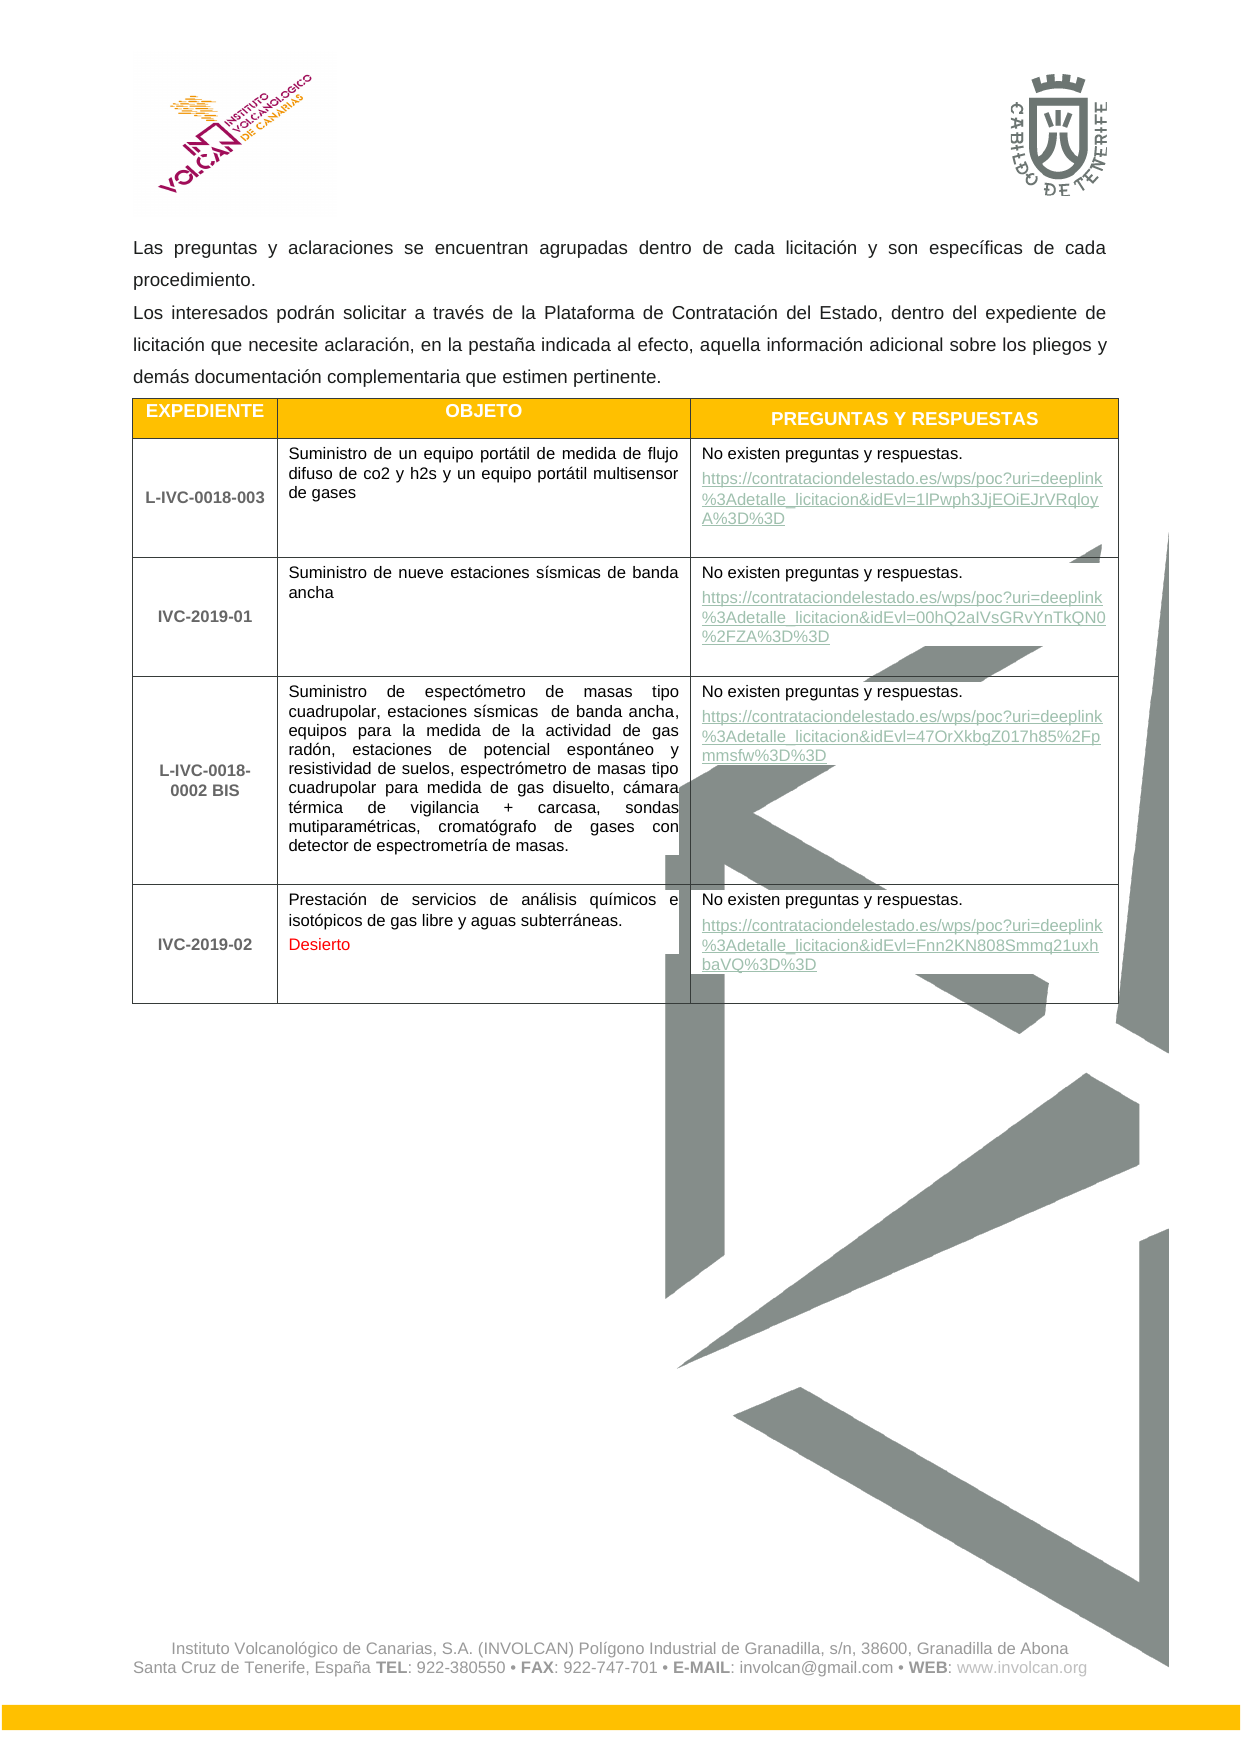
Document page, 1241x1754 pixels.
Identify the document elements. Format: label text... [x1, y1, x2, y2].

table_header PREGUNTAS Y RESPUESTAS [691, 399, 1118, 438]
table_cell IVC-2019-01 [133, 558, 277, 676]
table_cell No existen preguntas y respuestas. https://contrataciondelestado.es/wps/poc?uri=deeplink%3Adetalle_licitacion&idEvl=47OrXkbgZ017h85%2Fpmmsfw%3D%3D [691, 677, 1118, 884]
table_cell Suministro de un equipo portátil de medida de flujo difuso de co2 y h2s y un equipo portátil multisensor de gases [278, 439, 690, 557]
text Los interesados podrán solicitar a través de la Plataforma de Contratación del Estado, dentro del expediente de licitación que necesite aclaración, en la pestaña indicada al efecto, aquella información adicional sobre los pliegos y demás documentación complementaria que estimen pertinente. [133, 301, 1107, 388]
picture [1010, 74, 1107, 196]
table_header EXPEDIENTE [133, 399, 277, 438]
table_cell No existen preguntas y respuestas. https://contrataciondelestado.es/wps/poc?uri=deeplink%3Adetalle_licitacion&idEvl=Fnn2KN808Smmq21uxhbaVQ%3D%3D [691, 885, 1118, 1003]
picture [133, 51, 337, 217]
table_cell No existen preguntas y respuestas. https://contrataciondelestado.es/wps/poc?uri=deeplink%3Adetalle_licitacion&idEvl=1lPwph3JjEOiEJrVRqloyA%3D%3D [691, 439, 1118, 557]
table_cell Suministro de espectómetro de masas tipo cuadrupolar, estaciones sísmicas de banda ancha, equipos para la medida de la actividad de gas radón, estaciones de potencial espontáneo y resistividad de suelos, espectrómetro de masas tipo cuadrupolar para medida de gas disuelto, cámara térmica de vigilancia + carcasa, sondas mutiparamétricas, cromatógrafo de gases con detector de espectrometría de masas. [278, 677, 690, 884]
table_cell Prestación de servicios de análisis químicos e isotópicos de gas libre y aguas subterráneas. Desierto [278, 885, 690, 1003]
table_cell L-IVC-0018-0002 BIS [133, 677, 277, 884]
table_cell No existen preguntas y respuestas. https://contrataciondelestado.es/wps/poc?uri=deeplink%3Adetalle_licitacion&idEvl=00hQ2aIVsGRvYnTkQN0%2FZA%3D%3D [691, 558, 1118, 676]
table_cell IVC-2019-02 [133, 885, 277, 1003]
table_cell L-IVC-0018-003 [133, 439, 277, 557]
text Las preguntas y aclaraciones se encuentran agrupadas dentro de cada licitación y son específicas de cada procedimiento. [133, 237, 1107, 291]
table_header OBJETO [278, 399, 690, 438]
table_cell Suministro de nueve estaciones sísmicas de banda ancha [278, 558, 690, 676]
picture [654, 517, 1169, 1669]
